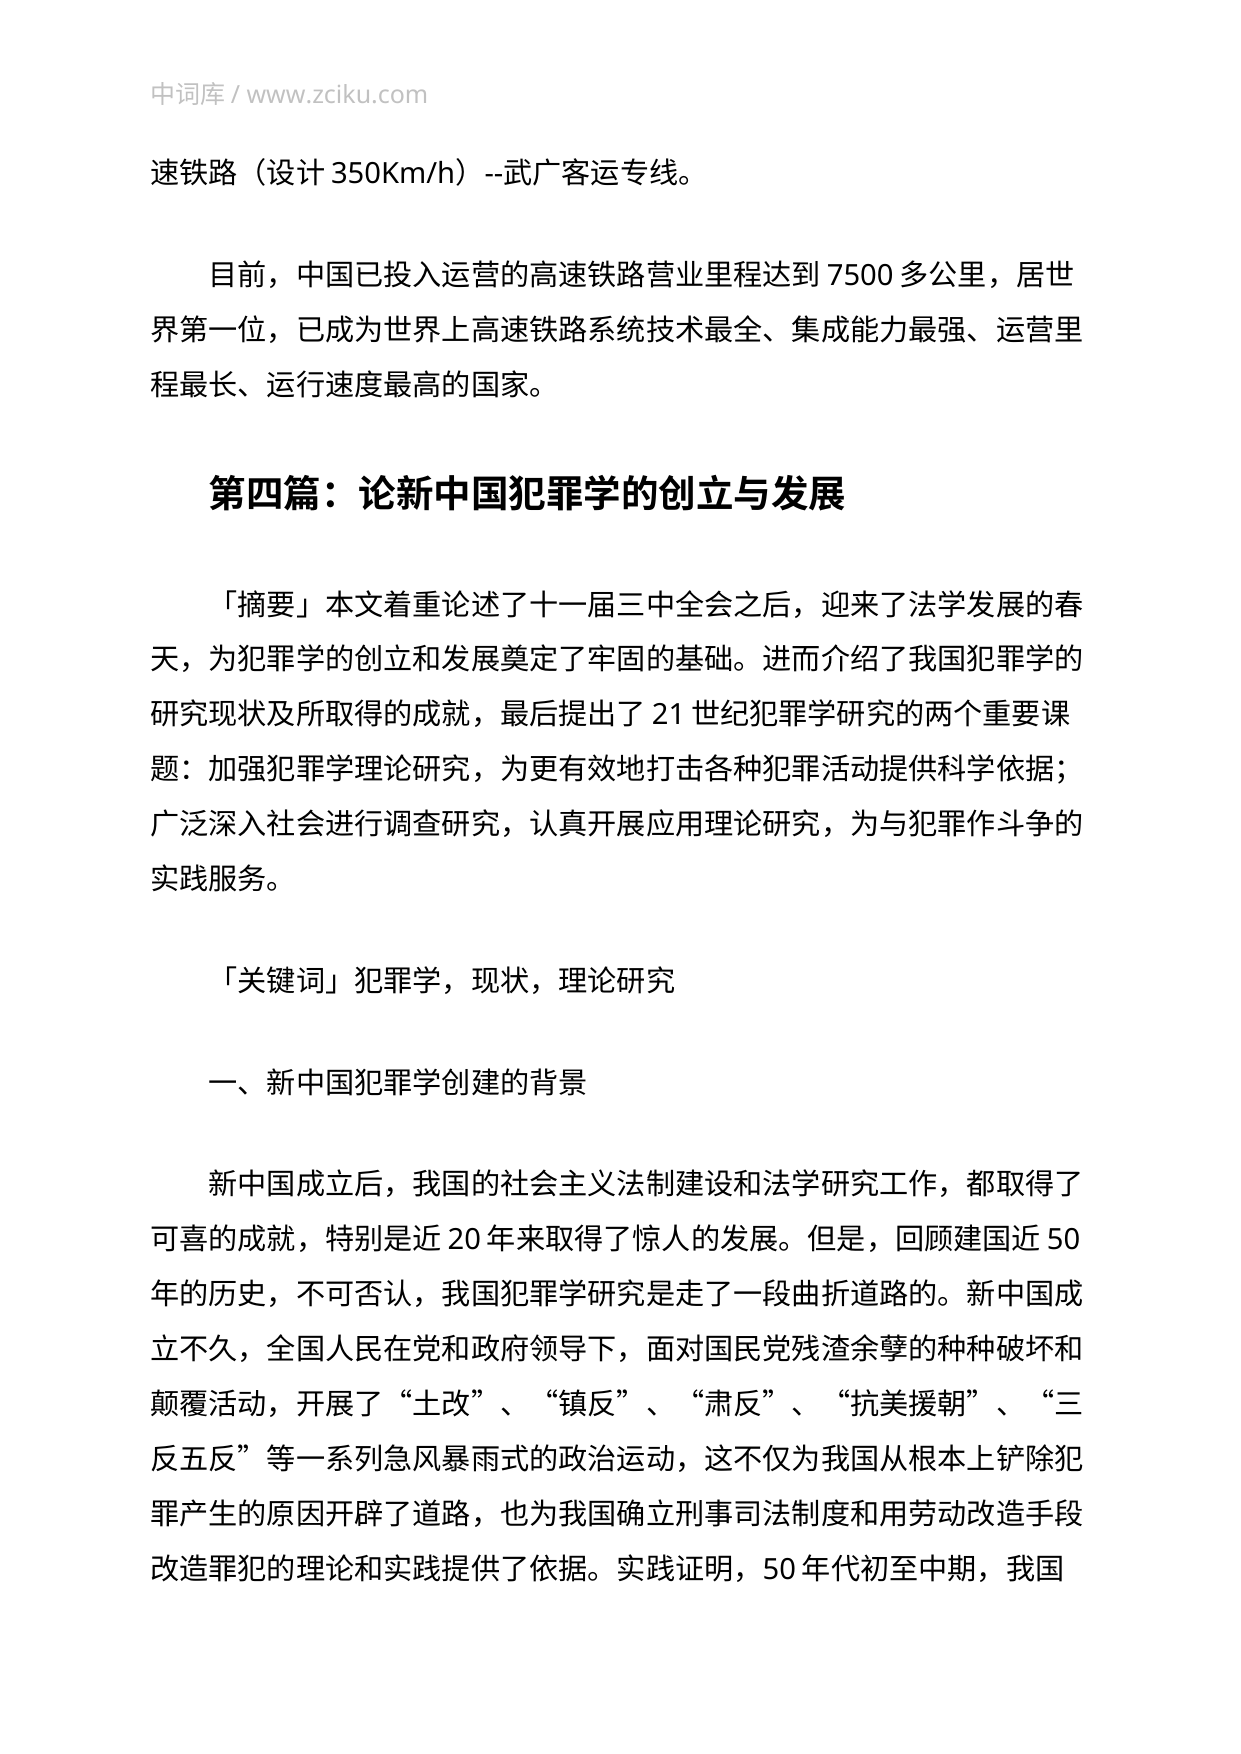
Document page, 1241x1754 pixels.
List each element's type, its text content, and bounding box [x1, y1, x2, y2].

text 「摘要」本文着重论述了十一届三中全会之后，迎来了法学发展的春天，为犯罪学的创立和发展奠定了牢固的基础。进而介绍了我国犯罪学的研究现状及所取得的成就，最后提出了21世纪犯罪学研究的两个重要课题：加强犯罪学理论研究，为更有效地打击各种犯罪活动提供科学依据；广泛深入社会进行调查研究，认真开展应用理论研究，为与犯罪作斗争的实践服务。 [150, 581, 1090, 898]
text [150, 1161, 1090, 1588]
text 一、新中国犯罪学创建的背景 [150, 1059, 1090, 1101]
text 目前，中国已投入运营的高速铁路营业里程达到7500多公里，居世界第一位，已成为世界上高速铁路系统技术最全、集成能力最强、运营里程最长、运行速度最高的国家。 [150, 252, 1090, 404]
text 「关键词」犯罪学，现状，理论研究 [150, 957, 1090, 1000]
text 第四篇：论新中国犯罪学的创立与发展 [150, 464, 1090, 518]
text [150, 150, 1090, 192]
